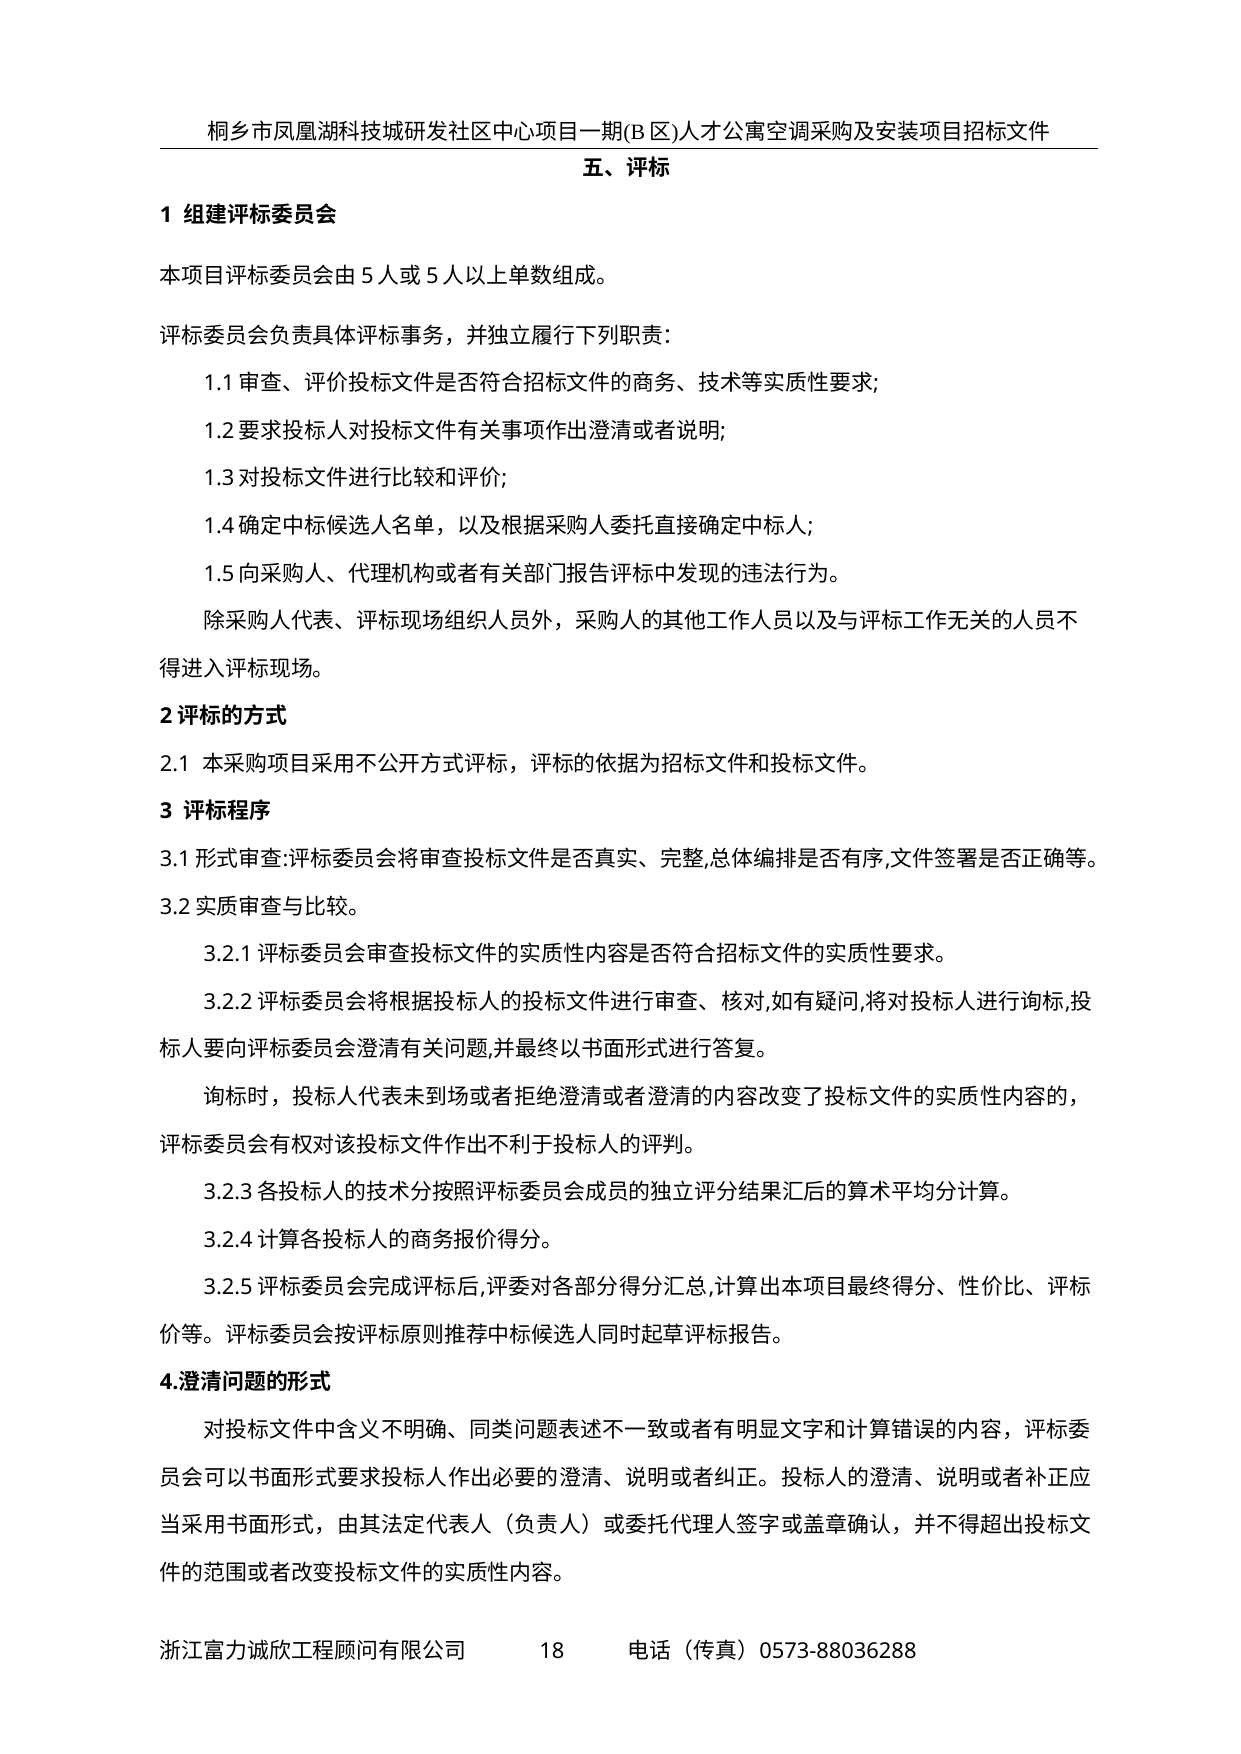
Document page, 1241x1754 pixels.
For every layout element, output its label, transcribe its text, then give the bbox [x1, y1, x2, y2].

text 3.2实质审查与比较。 [159, 889, 1092, 920]
text 3.2.1评标委员会审查投标文件的实质性内容是否符合招标文件的实质性要求。 [159, 936, 1092, 968]
text 3.2.5评标委员会完成评标后,评委对各部分得分汇总,计算出本项目最终得分、性价比、评标价等。评标委员会按评标原则推荐中标候选人同时起草评标报告。 [159, 1269, 1092, 1348]
text 3 评标程序 [159, 793, 1092, 825]
text 1.3对投标文件进行比较和评价; [159, 460, 1092, 492]
text 4.澄清问题的形式 [159, 1364, 1092, 1396]
text 3.2.4计算各投标人的商务报价得分。 [159, 1222, 1092, 1253]
text 3.2.2评标委员会将根据投标人的投标文件进行审查、核对,如有疑问,将对投标人进行询标,投标人要向评标委员会澄清有关问题,并最终以书面形式进行答复。 [159, 984, 1092, 1063]
text 3.2.3各投标人的技术分按照评标委员会成员的独立评分结果汇后的算术平均分计算。 [159, 1174, 1092, 1206]
text 对投标文件中含义不明确、同类问题表述不一致或者有明显文字和计算错误的内容，评标委员会可以书面形式要求投标人作出必要的澄清、说明或者纠正。投标人的澄清、说明或者补正应当采用书面形式，由其法定代表人（负责人）或委托代理人签字或盖章确认，并不得超出投标文件的范围或者改变投标文件的实质性内容。 [159, 1412, 1092, 1586]
text 评标委员会负责具体评标事务，并独立履行下列职责： [159, 318, 1092, 349]
text 3.1形式审查:评标委员会将审查投标文件是否真实、完整,总体编排是否有序,文件签署是否正确等。 [159, 841, 1092, 873]
text 除采购人代表、评标现场组织人员外，采购人的其他工作人员以及与评标工作无关的人员不得进入评标现场。 [159, 603, 1092, 682]
text 1.2要求投标人对投标文件有关事项作出澄清或者说明; [159, 413, 1092, 444]
text 2 评标的方式 [159, 698, 1092, 730]
text 1.4确定中标候选人名单，以及根据采购人委托直接确定中标人; [159, 508, 1092, 540]
text 1.5向采购人、代理机构或者有关部门报告评标中发现的违法行为。 [159, 556, 1092, 587]
text 2.1 本采购项目采用不公开方式评标，评标的依据为招标文件和投标文件。 [159, 746, 1092, 778]
text 1 组建评标委员会 [159, 197, 1092, 229]
text 本项目评标委员会由5人或5人以上单数组成。 [159, 258, 1092, 289]
text 1.1审查、评价投标文件是否符合招标文件的商务、技术等实质性要求; [159, 365, 1092, 397]
text 五、评标 [159, 150, 1092, 182]
text 询标时，投标人代表未到场或者拒绝澄清或者澄清的内容改变了投标文件的实质性内容的，评标委员会有权对该投标文件作出不利于投标人的评判。 [159, 1079, 1092, 1158]
